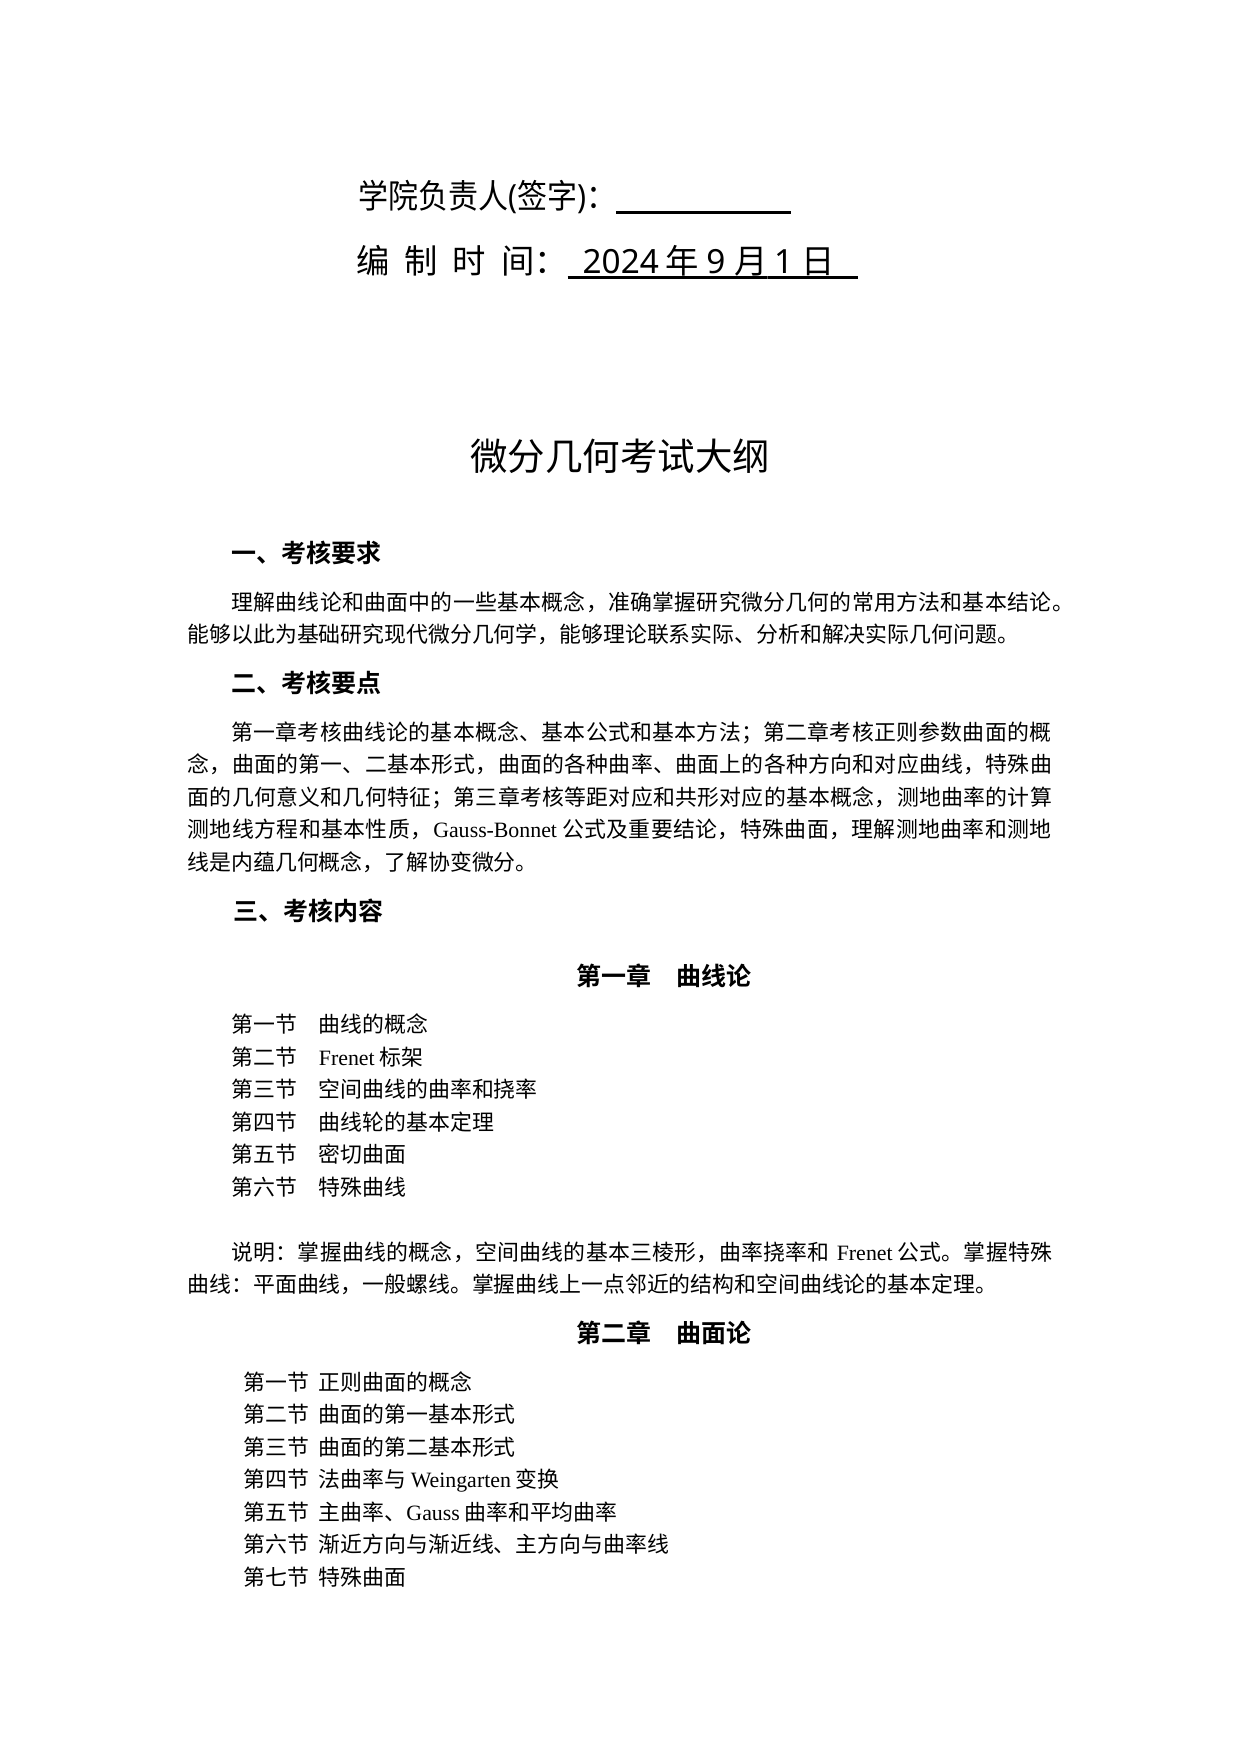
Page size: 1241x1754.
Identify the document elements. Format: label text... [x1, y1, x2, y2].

text 三、考核内容 [187, 877, 1053, 942]
list Frenet标架 [187, 1039, 1053, 1072]
list 曲线论 [275, 942, 1053, 1007]
list 曲面的第二基本形式 [200, 1429, 1053, 1462]
list 曲线轮的基本定理 [187, 1104, 1053, 1137]
text 理解曲线论和曲面中的一些基本概念，准确掌握研究微分几何的常用方法和基本结论。能够以此为基础研究现代微分几何学，能够理论联系实际、分析和解决实际几何问题。 [187, 584, 1053, 649]
text 一、考核要求 [231, 519, 1053, 584]
text 微分几何考试大纲 [187, 422, 1053, 487]
text 二、考核要点 [231, 649, 1053, 714]
list 特殊曲线 [187, 1169, 1053, 1202]
list 渐近方向与渐近线、主方向与曲率线 [200, 1527, 1053, 1559]
text 学院负责人(签字)： [187, 162, 1053, 227]
list 曲线的概念 [187, 1007, 1053, 1039]
text 说明：掌握曲线的概念，空间曲线的基本三棱形，曲率挠率和Frenet公式。掌握特殊曲线：平面曲线，一般螺线。掌握曲线上一点邻近的结构和空间曲线论的基本定理。 [187, 1234, 1053, 1299]
list 空间曲线的曲率和挠率 [187, 1072, 1053, 1104]
list 法曲率与Weingarten变换 [200, 1462, 1053, 1494]
list 曲面的第一基本形式 [200, 1397, 1053, 1429]
list 曲面论 [275, 1299, 1053, 1364]
text 编 制 时 间： 2024年 9 月1 日 [187, 227, 1053, 292]
text 第一章考核曲线论的基本概念、基本公式和基本方法；第二章考核正则参数曲面的概念，曲面的第一、二基本形式，曲面的各种曲率、曲面上的各种方向和对应曲线，特殊曲面的几何意义和几何特征；第三章考核等距对应和共形对应的基本概念，测地曲率的计算，测地线方程和基本性质，Gauss-Bonnet公式及重要结论，特殊曲面，理解测地曲率和测地线是内蕴几何概念，了解协变微分。 [187, 714, 1053, 877]
list 主曲率、Gauss曲率和平均曲率 [200, 1494, 1053, 1527]
list 密切曲面 [187, 1137, 1053, 1169]
list 正则曲面的概念 [200, 1364, 1053, 1397]
list 特殊曲面 [200, 1559, 1053, 1592]
